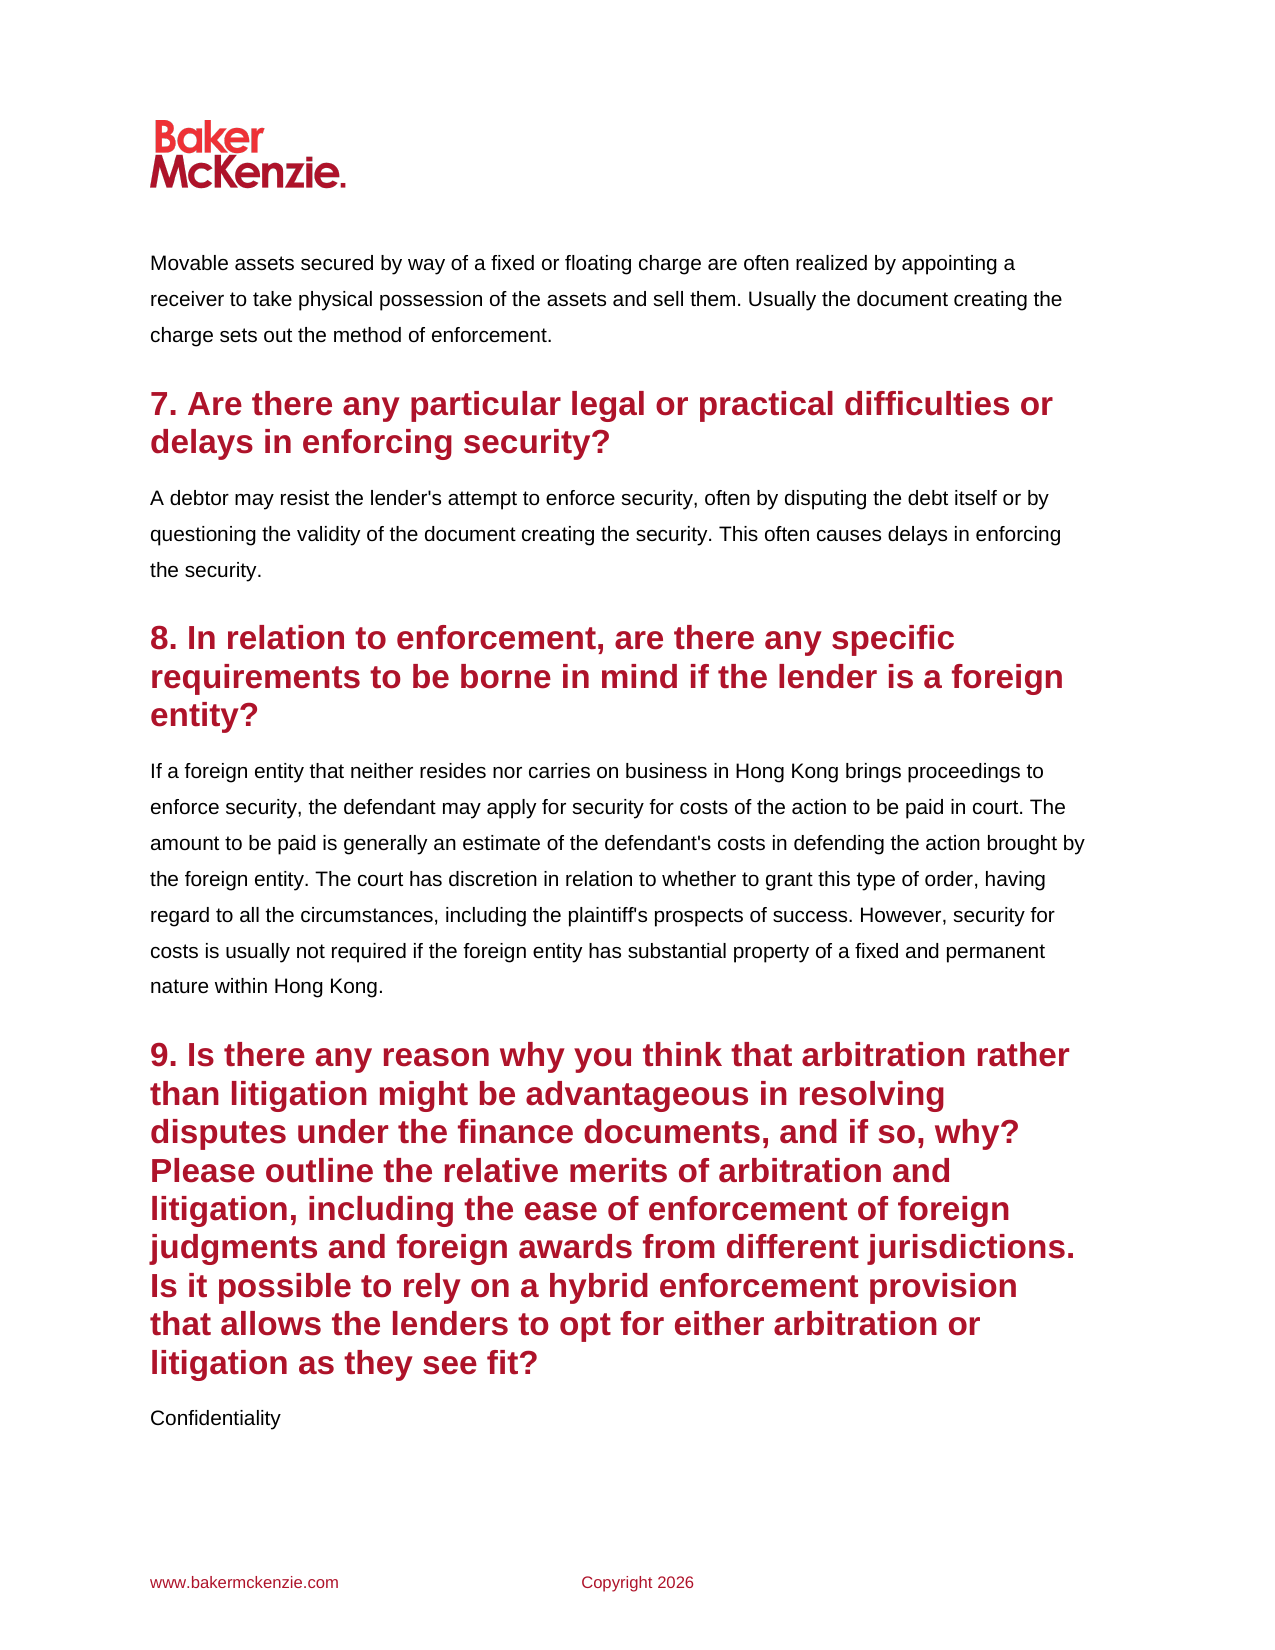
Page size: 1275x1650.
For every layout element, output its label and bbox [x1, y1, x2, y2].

picture [150, 120, 346, 189]
